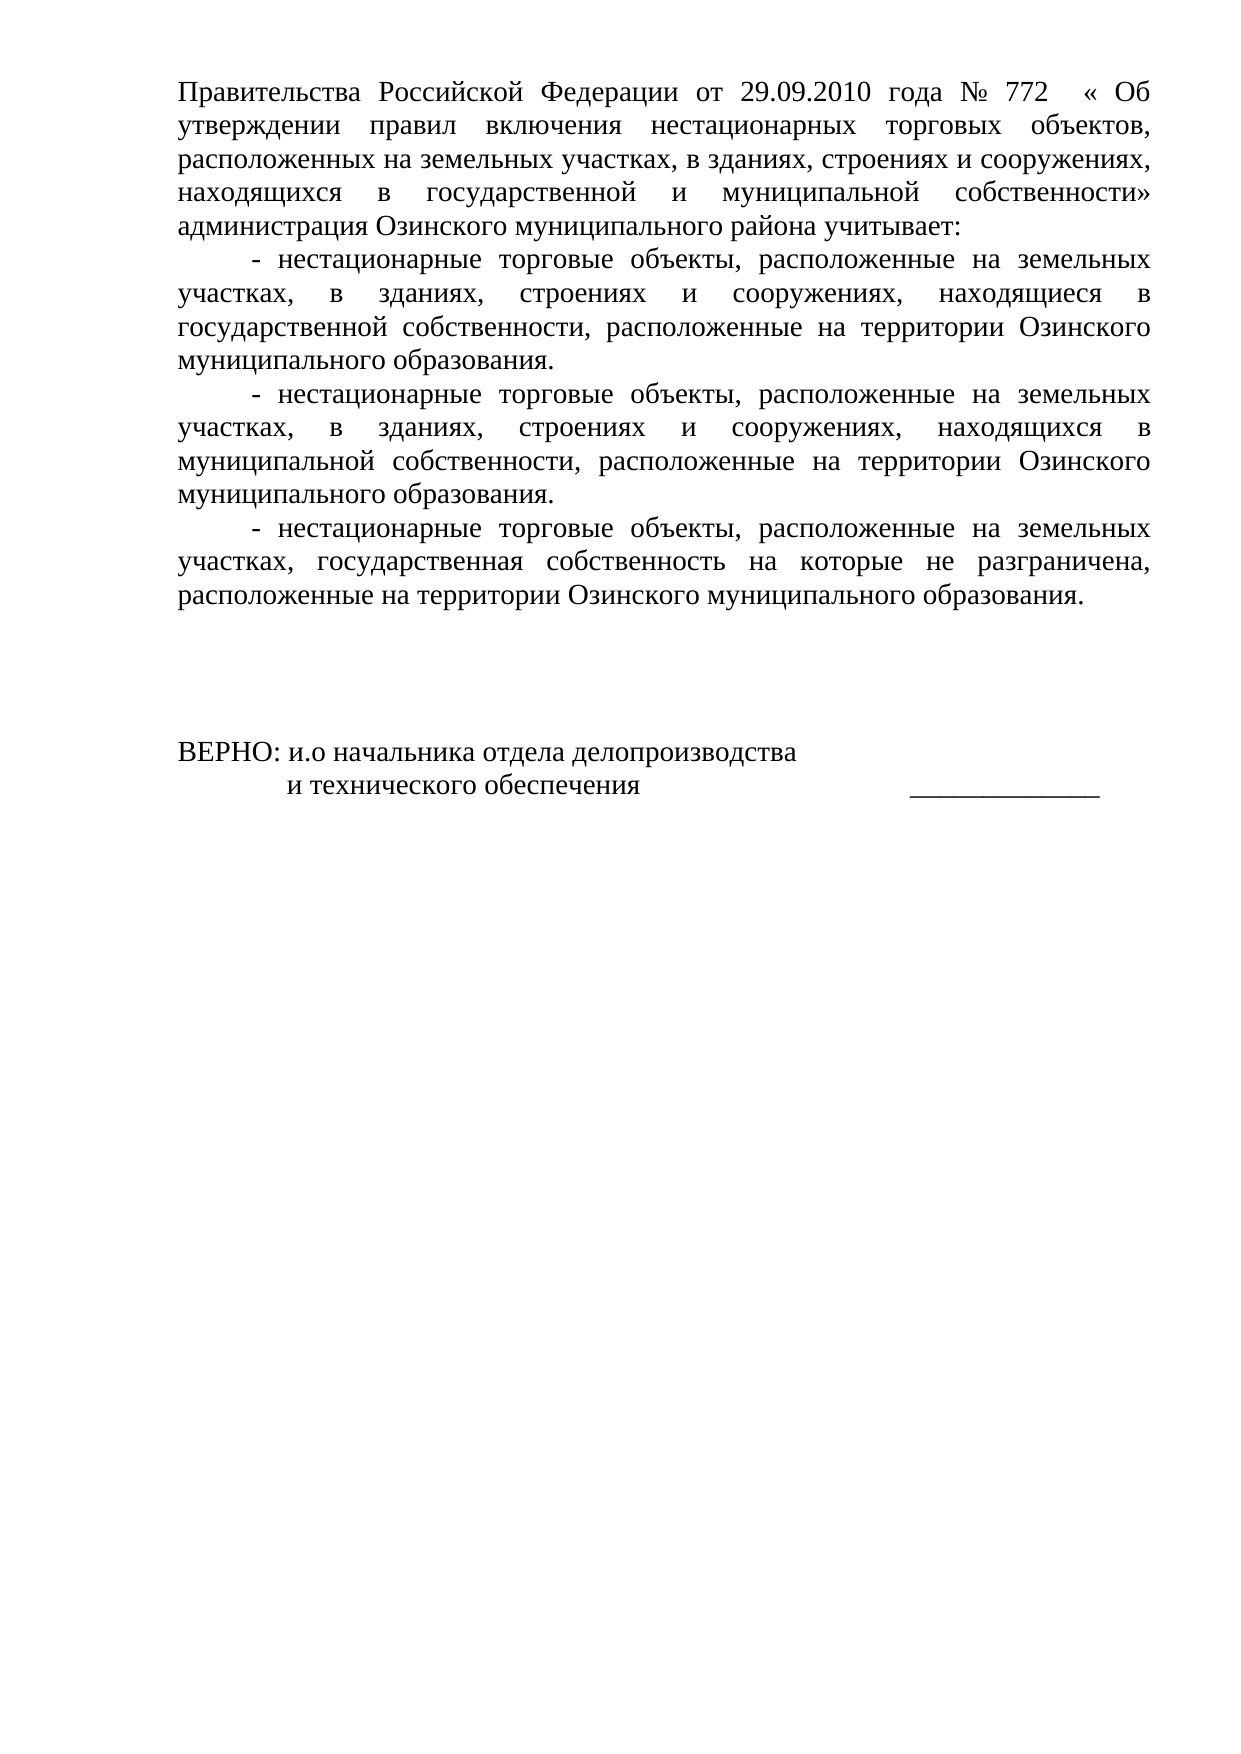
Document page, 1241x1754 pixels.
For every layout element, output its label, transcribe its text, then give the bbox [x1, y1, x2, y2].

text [177, 74, 1152, 242]
text - нестационарные торговые объекты, расположенные на земельных участках, государственная собственность на которые не разграничена, расположенные на территории Озинского муниципального образования. [177, 510, 1152, 611]
text - нестационарные торговые объекты, расположенные на земельных участках, в зданиях, строениях и сооружениях, находящихся в муниципальной собственности, расположенные на территории Озинского муниципального образования. [177, 376, 1152, 510]
text ВЕРНО: и.о начальника отдела делопроизводства [177, 734, 1152, 767]
text - нестационарные торговые объекты, расположенные на земельных участках, в зданиях, строениях и сооружениях, находящиеся в государственной собственности, расположенные на территории Озинского муниципального образования. [177, 242, 1152, 376]
text и технического обеспечения _____________ [177, 767, 1152, 801]
